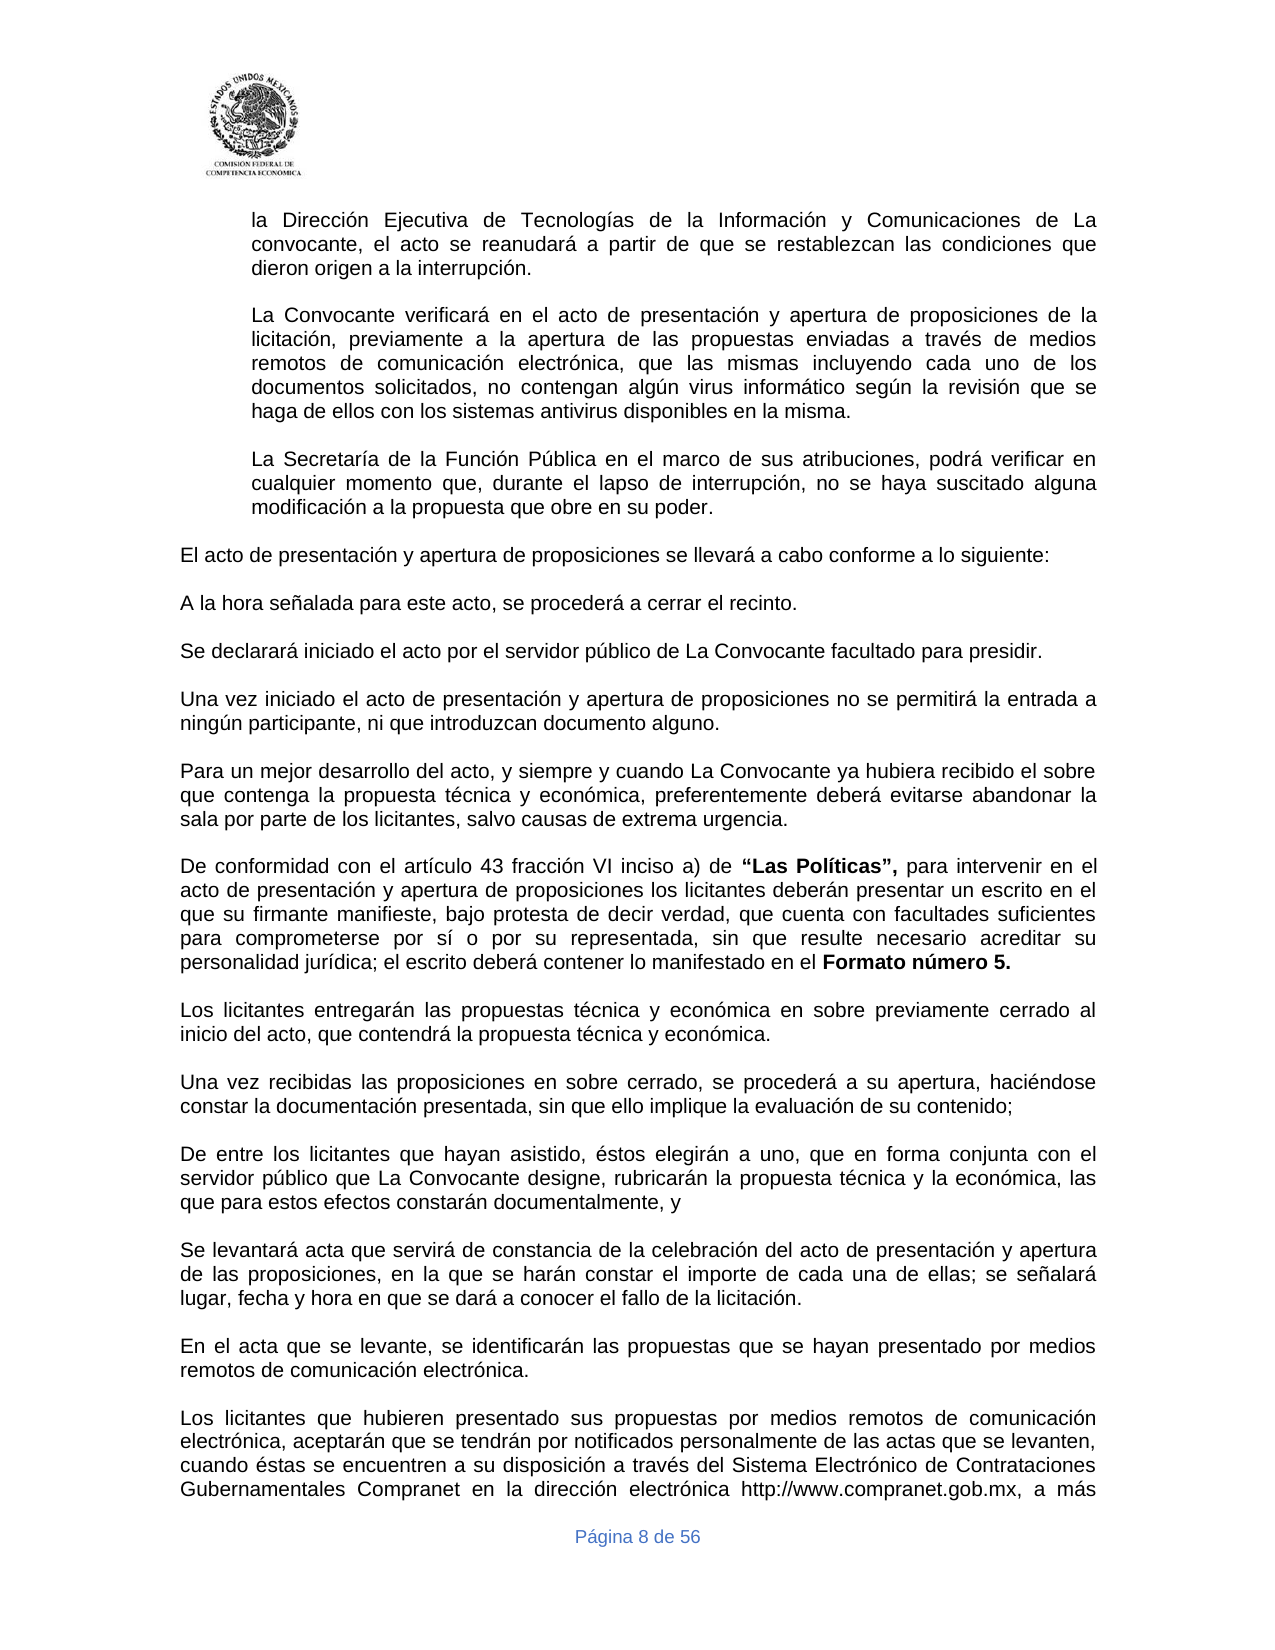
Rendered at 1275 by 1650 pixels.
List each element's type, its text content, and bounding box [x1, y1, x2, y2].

text A la hora señalada para este acto, se procederá a cerrar el recinto. [180, 591, 1098, 615]
text La Convocante verificará en el acto de presentación y apertura de proposiciones de la licitación, previamente a la apertura de las propuestas enviadas a través de medios remotos de comunicación electrónica, que las mismas incluyendo cada uno de los documentos solicitados, no contengan algún virus informático según la revisión que se haga de ellos con los sistemas antivirus disponibles en la misma. [251, 303, 1098, 423]
text De entre los licitantes que hayan asistido, éstos elegirán a uno, que en forma conjunta con el servidor público que La Convocante designe, rubricarán la propuesta técnica y la económica, las que para estos efectos constarán documentalmente, y [180, 1142, 1098, 1214]
text Se levantará acta que servirá de constancia de la celebración del acto de presentación y apertura de las proposiciones, en la que se harán constar el importe de cada una de ellas; se señalará lugar, fecha y hora en que se dará a conocer el fallo de la licitación. [180, 1238, 1098, 1309]
text En el acta que se levante, se identificarán las propuestas que se hayan presentado por medios remotos de comunicación electrónica. [180, 1333, 1098, 1381]
text Los licitantes entregarán las propuestas técnica y económica en sobre previamente cerrado al inicio del acto, que contendrá la propuesta técnica y económica. [180, 998, 1098, 1046]
text La Secretaría de la Función Pública en el marco de sus atribuciones, podrá verificar en cualquier momento que, durante el lapso de interrupción, no se haya suscitado alguna modificación a la propuesta que obre en su poder. [251, 447, 1098, 519]
picture [188, 73, 322, 179]
text Se declarará iniciado el acto por el servidor público de La Convocante facultado para presidir. [180, 639, 1098, 663]
text El acto de presentación y apertura de proposiciones se llevará a cabo conforme a lo siguiente: [180, 543, 1098, 567]
text De conformidad con el artículo 43 fracción VI inciso a) de “Las Políticas”, para intervenir en el acto de presentación y apertura de proposiciones los licitantes deberán presentar un escrito en el que su firmante manifieste, bajo protesta de decir verdad, que cuenta con facultades suficientes para comprometerse por sí o por su representada, sin que resulte necesario acreditar su personalidad jurídica; el escrito deberá contener lo manifestado en el Formato número 5. [180, 854, 1098, 974]
text Una vez recibidas las proposiciones en sobre cerrado, se procederá a su apertura, haciéndose constar la documentación presentada, sin que ello implique la evaluación de su contenido; [180, 1070, 1098, 1118]
text Para un mejor desarrollo del acto, y siempre y cuando La Convocante ya hubiera recibido el sobre que contenga la propuesta técnica y económica, preferentemente deberá evitarse abandonar la sala por parte de los licitantes, salvo causas de extrema urgencia. [180, 758, 1098, 830]
text Una vez iniciado el acto de presentación y apertura de proposiciones no se permitirá la entrada a ningún participante, ni que introduzcan documento alguno. [180, 687, 1098, 734]
